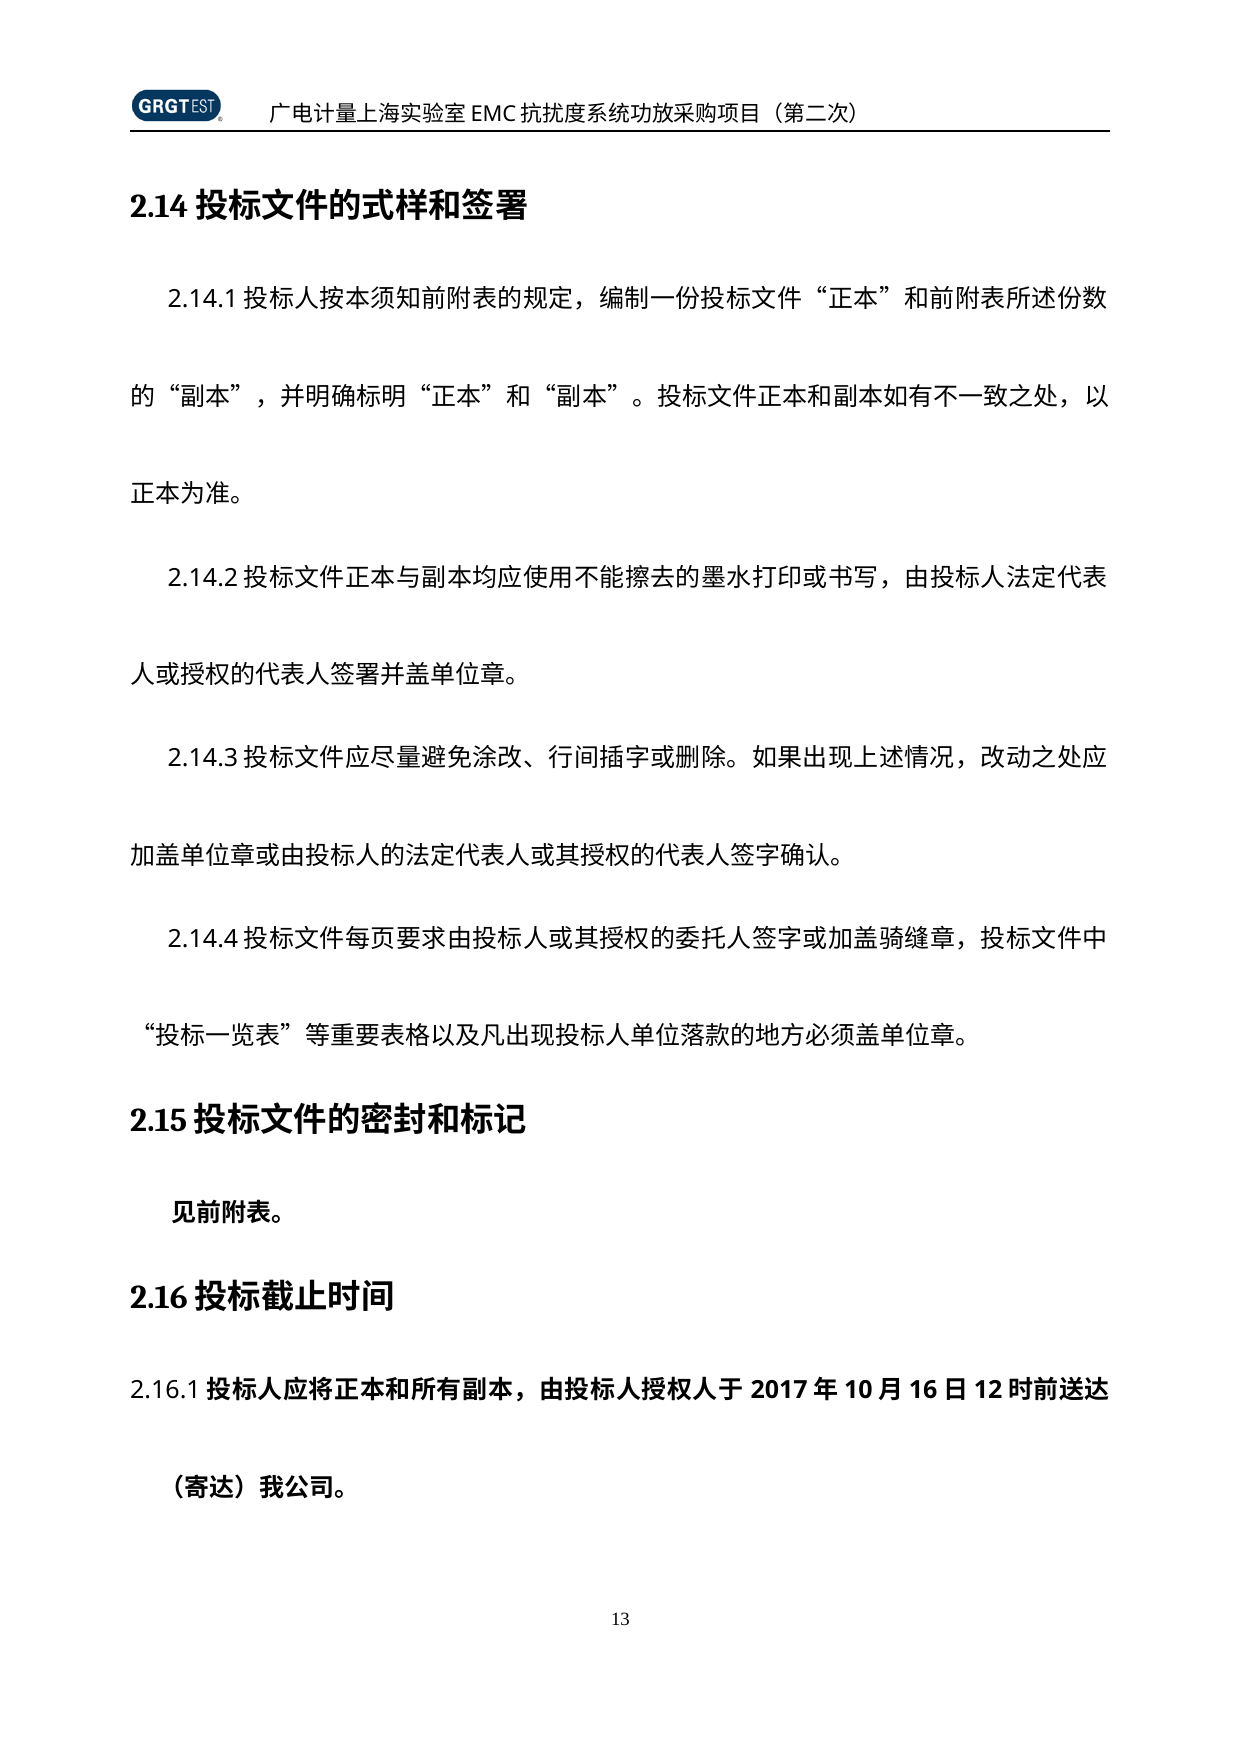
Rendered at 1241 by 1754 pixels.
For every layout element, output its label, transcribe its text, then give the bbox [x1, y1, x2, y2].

text 2.14.2投标文件正本与副本均应使用不能擦去的墨水打印或书写，由投标人法定代表人或授权的代表人签署并盖单位章。 [130, 543, 1110, 705]
subtitle 2.16投标截止时间 [130, 1262, 1110, 1327]
text 见前附表。 [158, 1178, 1110, 1243]
text 2.14.4投标文件每页要求由投标人或其授权的委托人签字或加盖骑缝章，投标文件中“投标一览表”等重要表格以及凡出现投标人单位落款的地方必须盖单位章。 [130, 904, 1110, 1066]
subtitle 2.15投标文件的密封和标记 [130, 1084, 1110, 1149]
text 2.14.3投标文件应尽量避免涂改、行间插字或删除。如果出现上述情况，改动之处应加盖单位章或由投标人的法定代表人或其授权的代表人签字确认。 [130, 723, 1110, 886]
subtitle 2.14投标文件的式样和签署 [130, 171, 1110, 236]
text 2.14.1投标人按本须知前附表的规定，编制一份投标文件“正本”和前附表所述份数的“副本”，并明确标明“正本”和“副本”。投标文件正本和副本如有不一致之处，以正本为准。 [130, 264, 1110, 524]
picture [129, 88, 224, 122]
text 2.16.1投标人应将正本和所有副本，由投标人授权人于2017年10月16日12时前送达（寄达）我公司。 [130, 1355, 1110, 1518]
